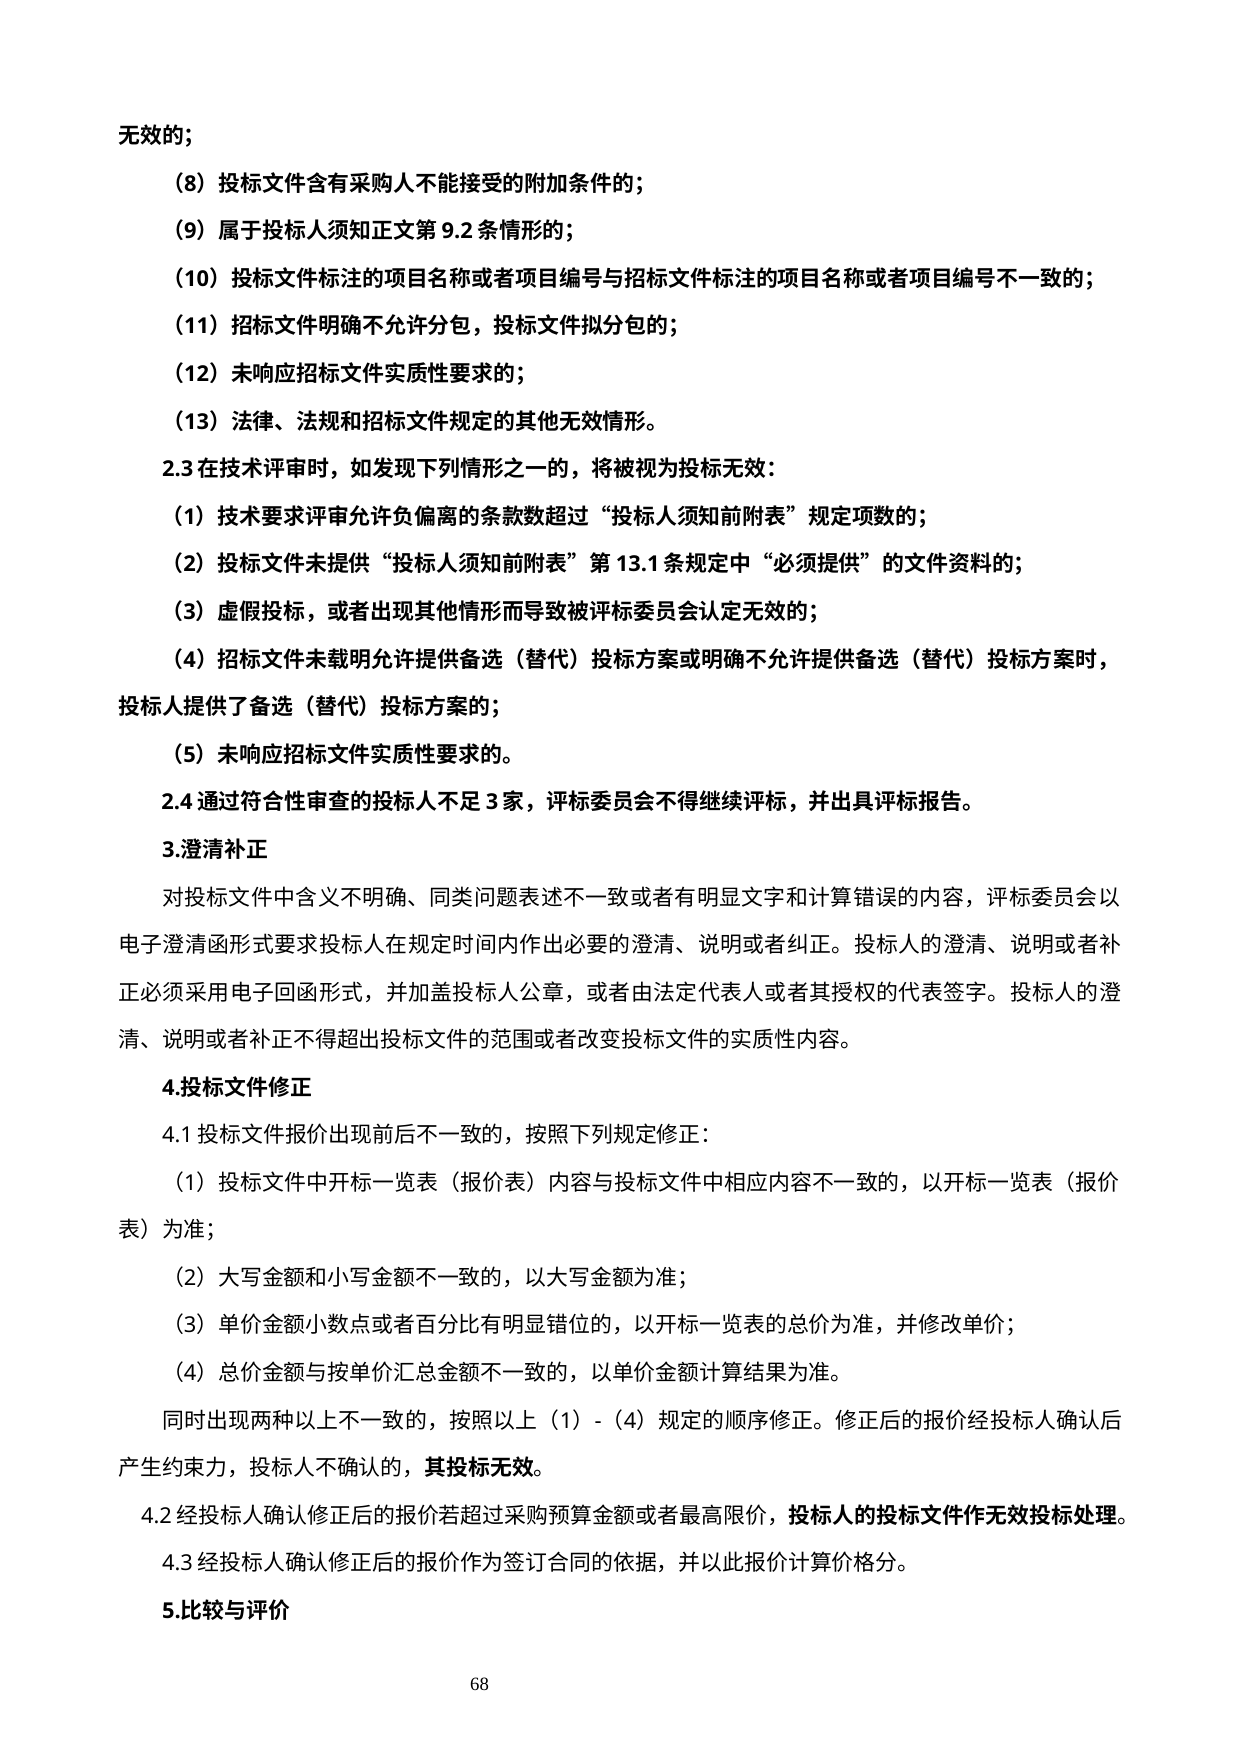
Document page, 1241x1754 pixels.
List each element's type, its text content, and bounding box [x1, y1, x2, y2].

list 法律、法规和招标文件规定的其他无效情形。 [118, 404, 1122, 435]
list 投标文件含有采购人不能接受的附加条件的； [118, 166, 1122, 197]
subtitle 5.比较与评价 [162, 1593, 1122, 1625]
text （2）投标文件未提供“投标人须知前附表”第13.1条规定中“必须提供”的文件资料的； [118, 546, 1122, 578]
text （1）技术要求评审允许负偏离的条款数超过“投标人须知前附表”规定项数的； [118, 499, 1122, 531]
text 同时出现两种以上不一致的，按照以上（1）-（4）规定的顺序修正。修正后的报价经投标人确认后产生约束力，投标人不确认的，其投标无效。 [118, 1403, 1122, 1482]
text 4.3经投标人确认修正后的报价作为签订合同的依据，并以此报价计算价格分。 [118, 1545, 1122, 1577]
text （5）未响应招标文件实质性要求的。 [118, 737, 1122, 768]
subtitle 4.1投标文件报价出现前后不一致的，按照下列规定修正： [162, 1117, 1122, 1149]
list 招标文件明确不允许分包，投标文件拟分包的； [118, 308, 1122, 340]
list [118, 118, 1122, 150]
text （1）投标文件中开标一览表（报价表）内容与投标文件中相应内容不一致的，以开标一览表（报价表）为准； [118, 1165, 1122, 1244]
subtitle 4.投标文件修正 [162, 1069, 1122, 1101]
subtitle 4.2经投标人确认修正后的报价若超过采购预算金额或者最高限价，投标人的投标文件作无效投标处理。 [118, 1498, 1122, 1529]
subtitle 2.3在技术评审时，如发现下列情形之一的，将被视为投标无效： [162, 451, 1122, 483]
text （3）单价金额小数点或者百分比有明显错位的，以开标一览表的总价为准，并修改单价； [118, 1307, 1122, 1339]
text （2）大写金额和小写金额不一致的，以大写金额为准； [118, 1260, 1122, 1292]
text （4）总价金额与按单价汇总金额不一致的，以单价金额计算结果为准。 [118, 1355, 1122, 1387]
list 未响应招标文件实质性要求的； [118, 356, 1122, 388]
text （3）虚假投标，或者出现其他情形而导致被评标委员会认定无效的； [118, 594, 1122, 626]
text 2.4通过符合性审查的投标人不足3家，评标委员会不得继续评标，并出具评标报告。 [118, 784, 1122, 816]
subtitle 3.澄清补正 [162, 832, 1122, 864]
text 对投标文件中含义不明确、同类问题表述不一致或者有明显文字和计算错误的内容，评标委员会以电子澄清函形式要求投标人在规定时间内作出必要的澄清、说明或者纠正。投标人的澄清、说明或者补正必须采用电子回函形式，并加盖投标人公章，或者由法定代表人或者其授权的代表签字。投标人的澄清、说明或者补正不得超出投标文件的范围或者改变投标文件的实质性内容。 [118, 879, 1122, 1054]
list 投标文件标注的项目名称或者项目编号与招标文件标注的项目名称或者项目编号不一致的； [118, 261, 1122, 293]
list 属于投标人须知正文第9.2条情形的； [118, 213, 1122, 245]
text （4）招标文件未载明允许提供备选（替代）投标方案或明确不允许提供备选（替代）投标方案时，投标人提供了备选（替代）投标方案的； [118, 642, 1122, 721]
